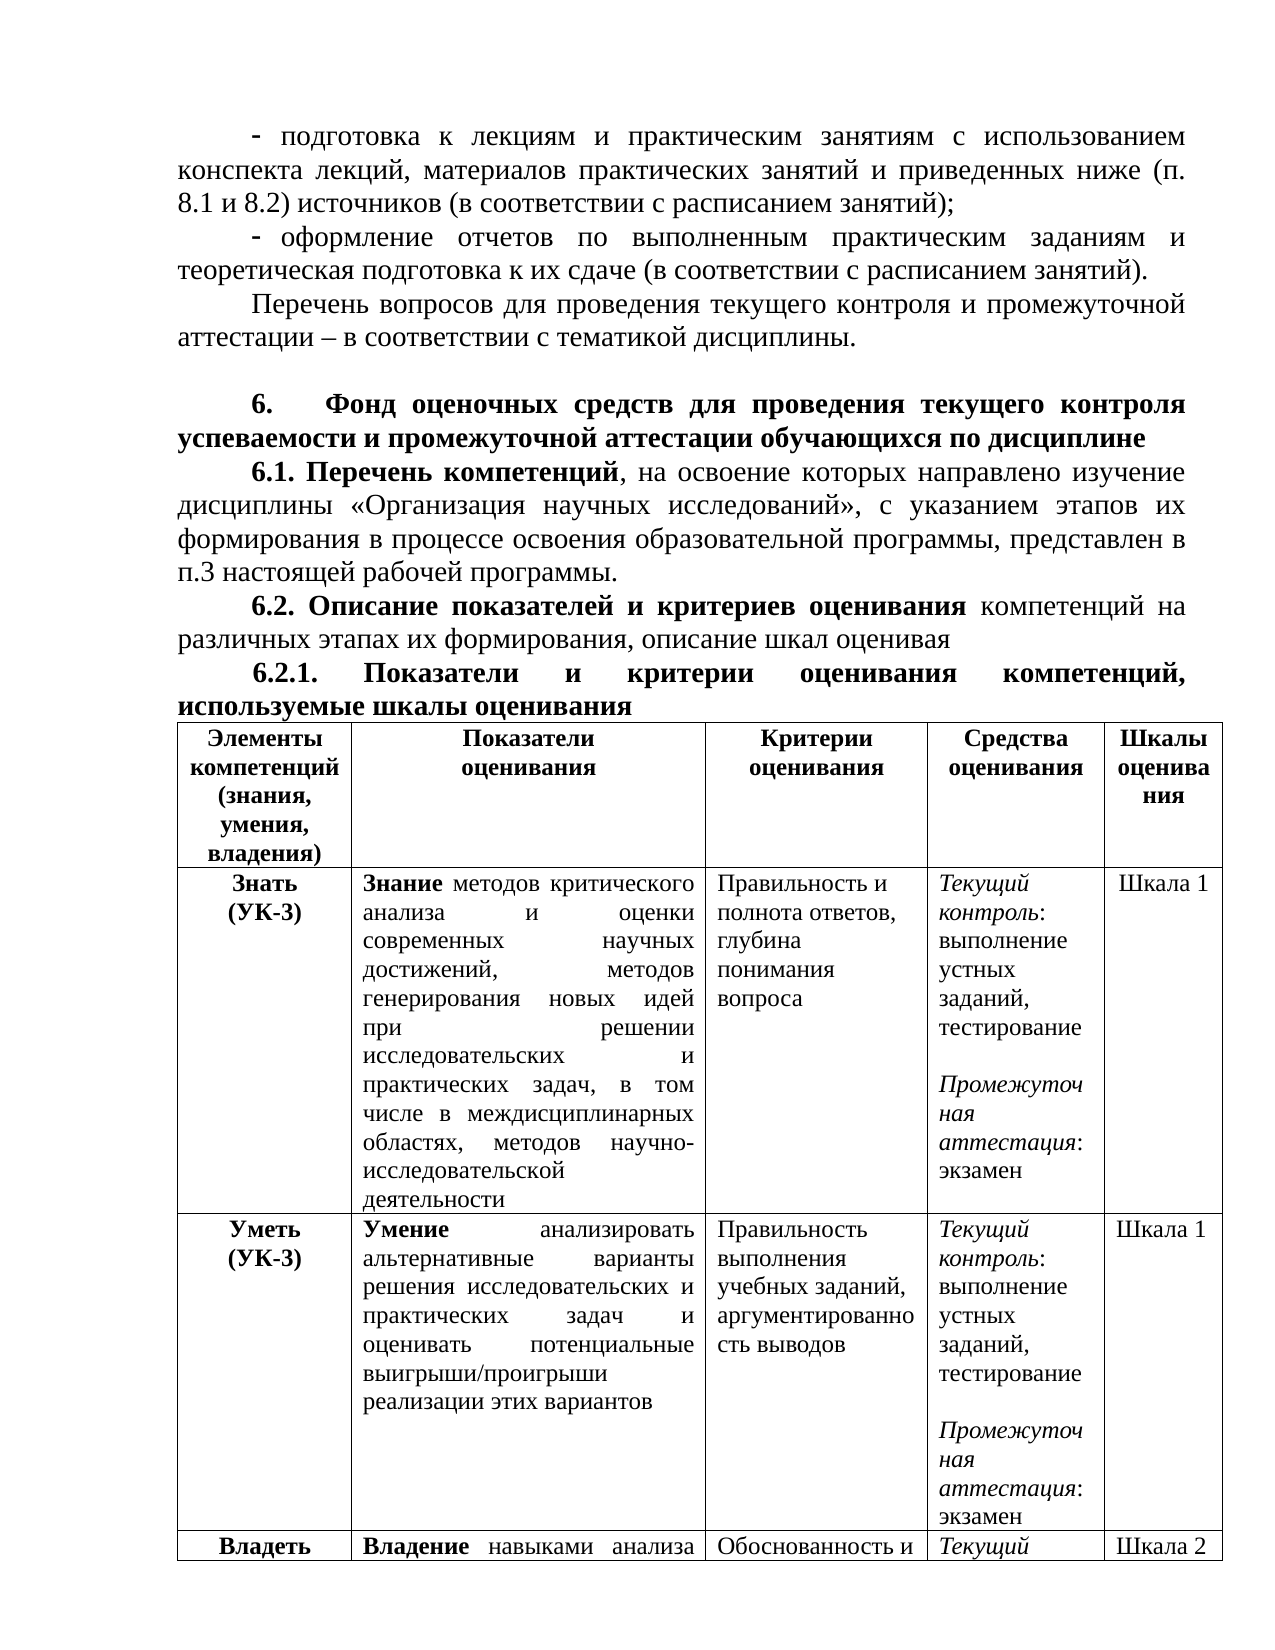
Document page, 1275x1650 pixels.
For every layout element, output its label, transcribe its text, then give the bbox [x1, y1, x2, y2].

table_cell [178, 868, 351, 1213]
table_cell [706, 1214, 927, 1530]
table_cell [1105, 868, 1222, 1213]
text 6.2.1. Показатели и критерии оценивания компетенций, используемые шкалы оценивания [177, 655, 1186, 722]
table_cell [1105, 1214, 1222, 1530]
list подготовка к лекциям и практическим занятиям с использованием конспекта лекций, материалов практических занятий и приведенных ниже (п. 8.1 и 8.2) источников (в соответствии с расписанием занятий); [177, 118, 1186, 219]
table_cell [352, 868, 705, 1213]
text 6.1. Перечень компетенций, на освоение которых направлено изучение дисциплины «Организация научных исследований», с указанием этапов их формирования в процессе освоения образовательной программы, представлен в п.3 настоящей рабочей программы. [177, 454, 1186, 588]
text 6.2. Описание показателей и критериев оценивания компетенций на различных этапах их формирования, описание шкал оценивая [177, 588, 1186, 655]
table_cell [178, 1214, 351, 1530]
text Перечень вопросов для проведения текущего контроля и промежуточной аттестации – в соответствии с тематикой дисциплины. [177, 286, 1186, 353]
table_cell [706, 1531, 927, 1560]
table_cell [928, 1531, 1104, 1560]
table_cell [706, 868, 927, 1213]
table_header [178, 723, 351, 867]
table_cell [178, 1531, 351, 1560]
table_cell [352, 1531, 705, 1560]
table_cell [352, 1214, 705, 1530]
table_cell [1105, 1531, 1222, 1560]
list Фонд оценочных средств для проведения текущего контроля успеваемости и промежуточной аттестации обучающихся по дисциплине [177, 387, 1186, 454]
list оформление отчетов по выполненным практическим заданиям и теоретическая подготовка к их сдаче (в соответствии с расписанием занятий). [177, 219, 1186, 286]
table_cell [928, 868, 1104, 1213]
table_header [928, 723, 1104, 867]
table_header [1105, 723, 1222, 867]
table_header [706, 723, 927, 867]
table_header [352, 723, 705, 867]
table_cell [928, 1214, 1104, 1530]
